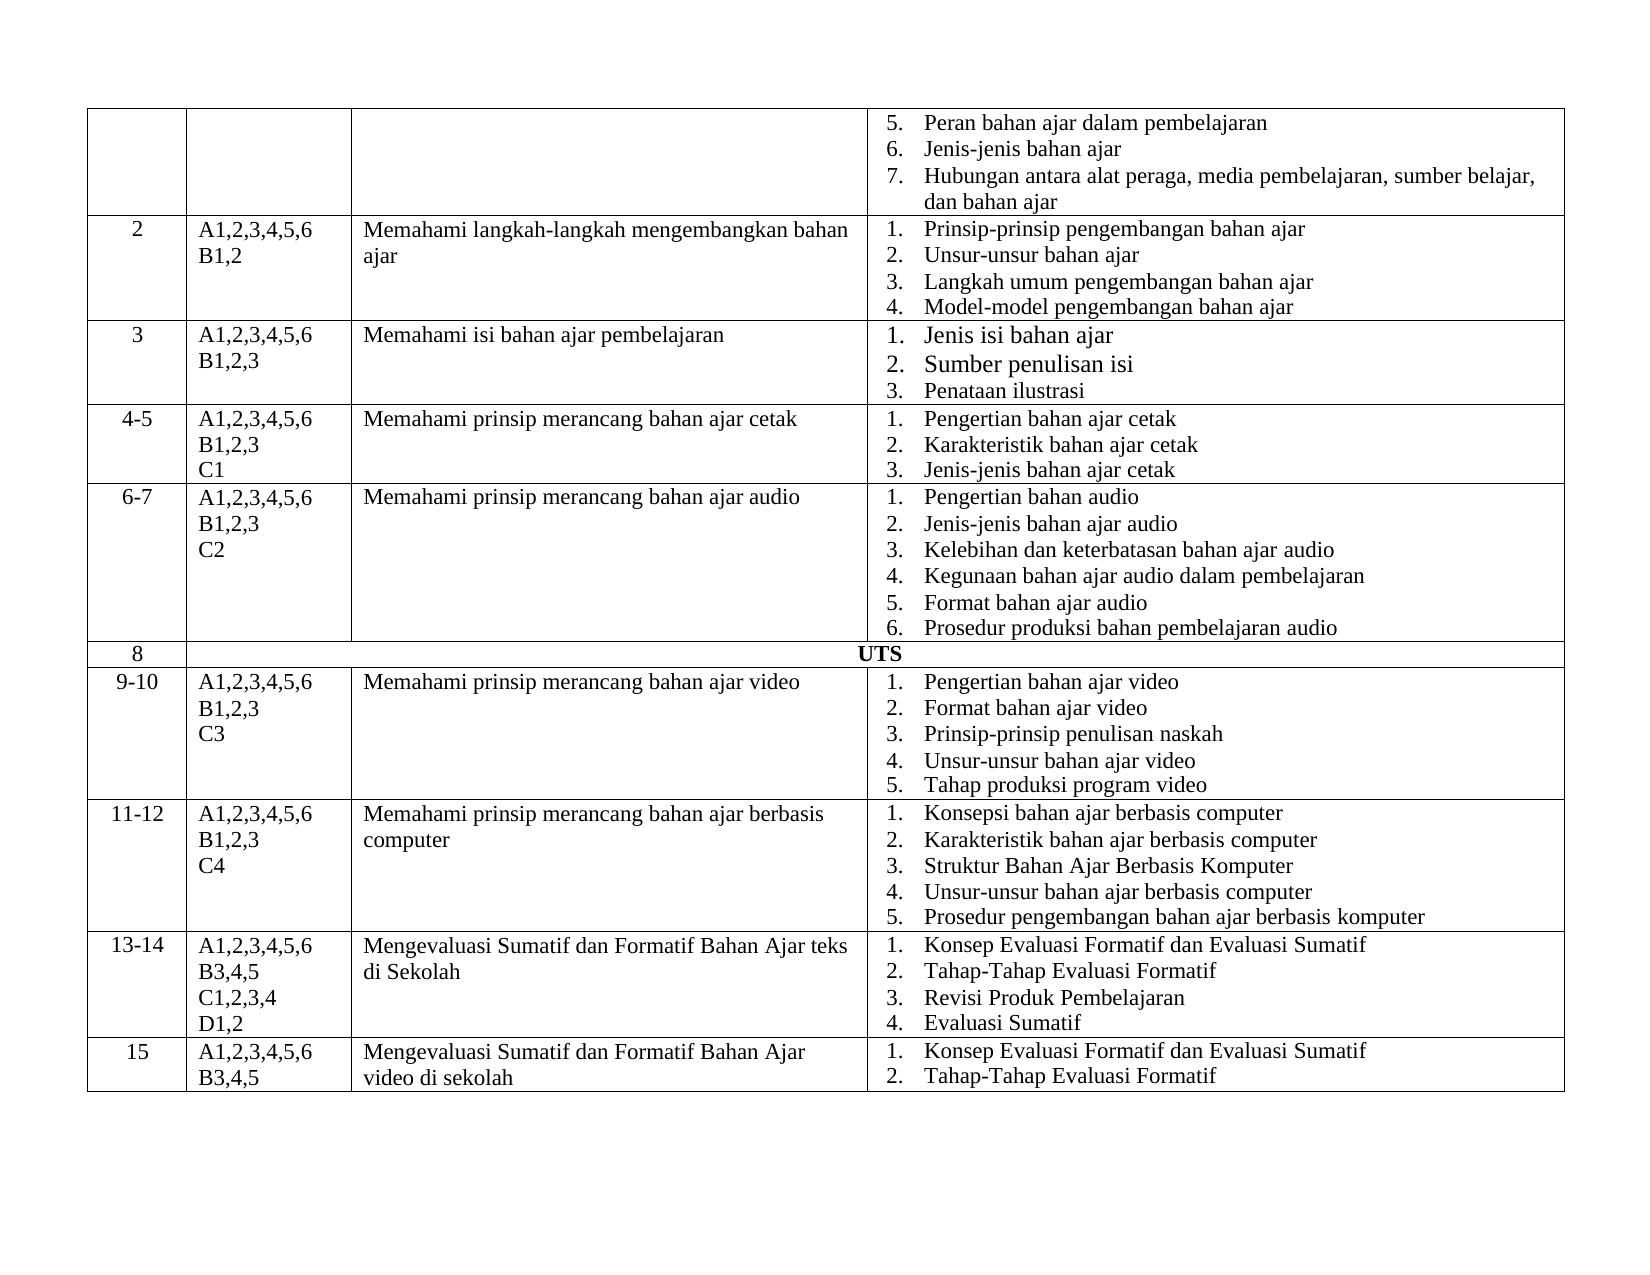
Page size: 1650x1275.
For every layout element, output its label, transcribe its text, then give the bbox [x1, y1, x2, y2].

table_cell Memahami prinsip merancang bahan ajar audio [352, 484, 867, 641]
table_cell 15 [88, 1038, 186, 1091]
table_cell A1,2,3,4,5,6 B1,2,3 C2 [187, 484, 351, 641]
table_header [352, 109, 867, 215]
table_cell Mengevaluasi Sumatif dan Formatif Bahan Ajar video di sekolah [352, 1038, 867, 1091]
table_header [187, 109, 351, 215]
table_cell Konsepsi bahan ajar berbasis computer Karakteristik bahan ajar berbasis computer Struktur Bahan Ajar Berbasis Komputer Unsur-unsur bahan ajar berbasis computer Prosedur pengembangan bahan ajar berbasis komputer [868, 800, 1564, 931]
table_cell Konsep Evaluasi Formatif dan Evaluasi Sumatif Tahap-Tahap Evaluasi Formatif Revisi Produk Pembelajaran Evaluasi Sumatif [868, 932, 1564, 1037]
table_cell Jenis isi bahan ajar Sumber penulisan isi Penataan ilustrasi [868, 321, 1564, 404]
table_cell Memahami prinsip merancang bahan ajar video [352, 668, 867, 799]
table_cell Mengevaluasi Sumatif dan Formatif Bahan Ajar teks di Sekolah [352, 932, 867, 1037]
table_cell 3 [88, 321, 186, 404]
table_cell A1,2,3,4,5,6 B1,2,3 C3 [187, 668, 351, 799]
table_cell Konsep Evaluasi Formatif dan Evaluasi Sumatif Tahap-Tahap Evaluasi Formatif [868, 1038, 1564, 1091]
table_cell Pengertian bahan ajar video Format bahan ajar video Prinsip-prinsip penulisan naskah Unsur-unsur bahan ajar video Tahap produksi program video [868, 668, 1564, 799]
table_cell A1,2,3,4,5,6 B1,2,3 [187, 321, 351, 404]
table_cell 13-14 [88, 932, 186, 1037]
table_cell A1,2,3,4,5,6 B1,2 [187, 216, 351, 320]
table_cell Prinsip-prinsip pengembangan bahan ajar Unsur-unsur bahan ajar Langkah umum pengembangan bahan ajar Model-model pengembangan bahan ajar [868, 216, 1564, 320]
table_cell Memahami langkah-langkah mengembangkan bahan ajar [352, 216, 867, 320]
table_cell 8 [88, 642, 186, 667]
table_cell 9-10 [88, 668, 186, 799]
table_header [88, 109, 186, 215]
table_cell 6-7 [88, 484, 186, 641]
table_cell Memahami prinsip merancang bahan ajar berbasis computer [352, 800, 867, 931]
table_cell 4-5 [88, 405, 186, 483]
table_cell 11-12 [88, 800, 186, 931]
table_cell Memahami isi bahan ajar pembelajaran [352, 321, 867, 404]
table_cell UTS [187, 642, 1564, 667]
table_header Peran bahan ajar dalam pembelajaran Jenis-jenis bahan ajar Hubungan antara alat peraga, media pembelajaran, sumber belajar, dan bahan ajar [868, 109, 1564, 215]
table_cell A1,2,3,4,5,6 B3,4,5 [187, 1038, 351, 1091]
table_cell A1,2,3,4,5,6 B3,4,5 C1,2,3,4 D1,2 [187, 932, 351, 1037]
table_cell 2 [88, 216, 186, 320]
table_cell A1,2,3,4,5,6 B1,2,3 C4 [187, 800, 351, 931]
table_cell Pengertian bahan ajar cetak Karakteristik bahan ajar cetak Jenis-jenis bahan ajar cetak [868, 405, 1564, 483]
table_cell A1,2,3,4,5,6 B1,2,3 C1 [187, 405, 351, 483]
table_cell Pengertian bahan audio Jenis-jenis bahan ajar audio Kelebihan dan keterbatasan bahan ajar audio Kegunaan bahan ajar audio dalam pembelajaran Format bahan ajar audio Prosedur produksi bahan pembelajaran audio [868, 484, 1564, 641]
table_cell Memahami prinsip merancang bahan ajar cetak [352, 405, 867, 483]
